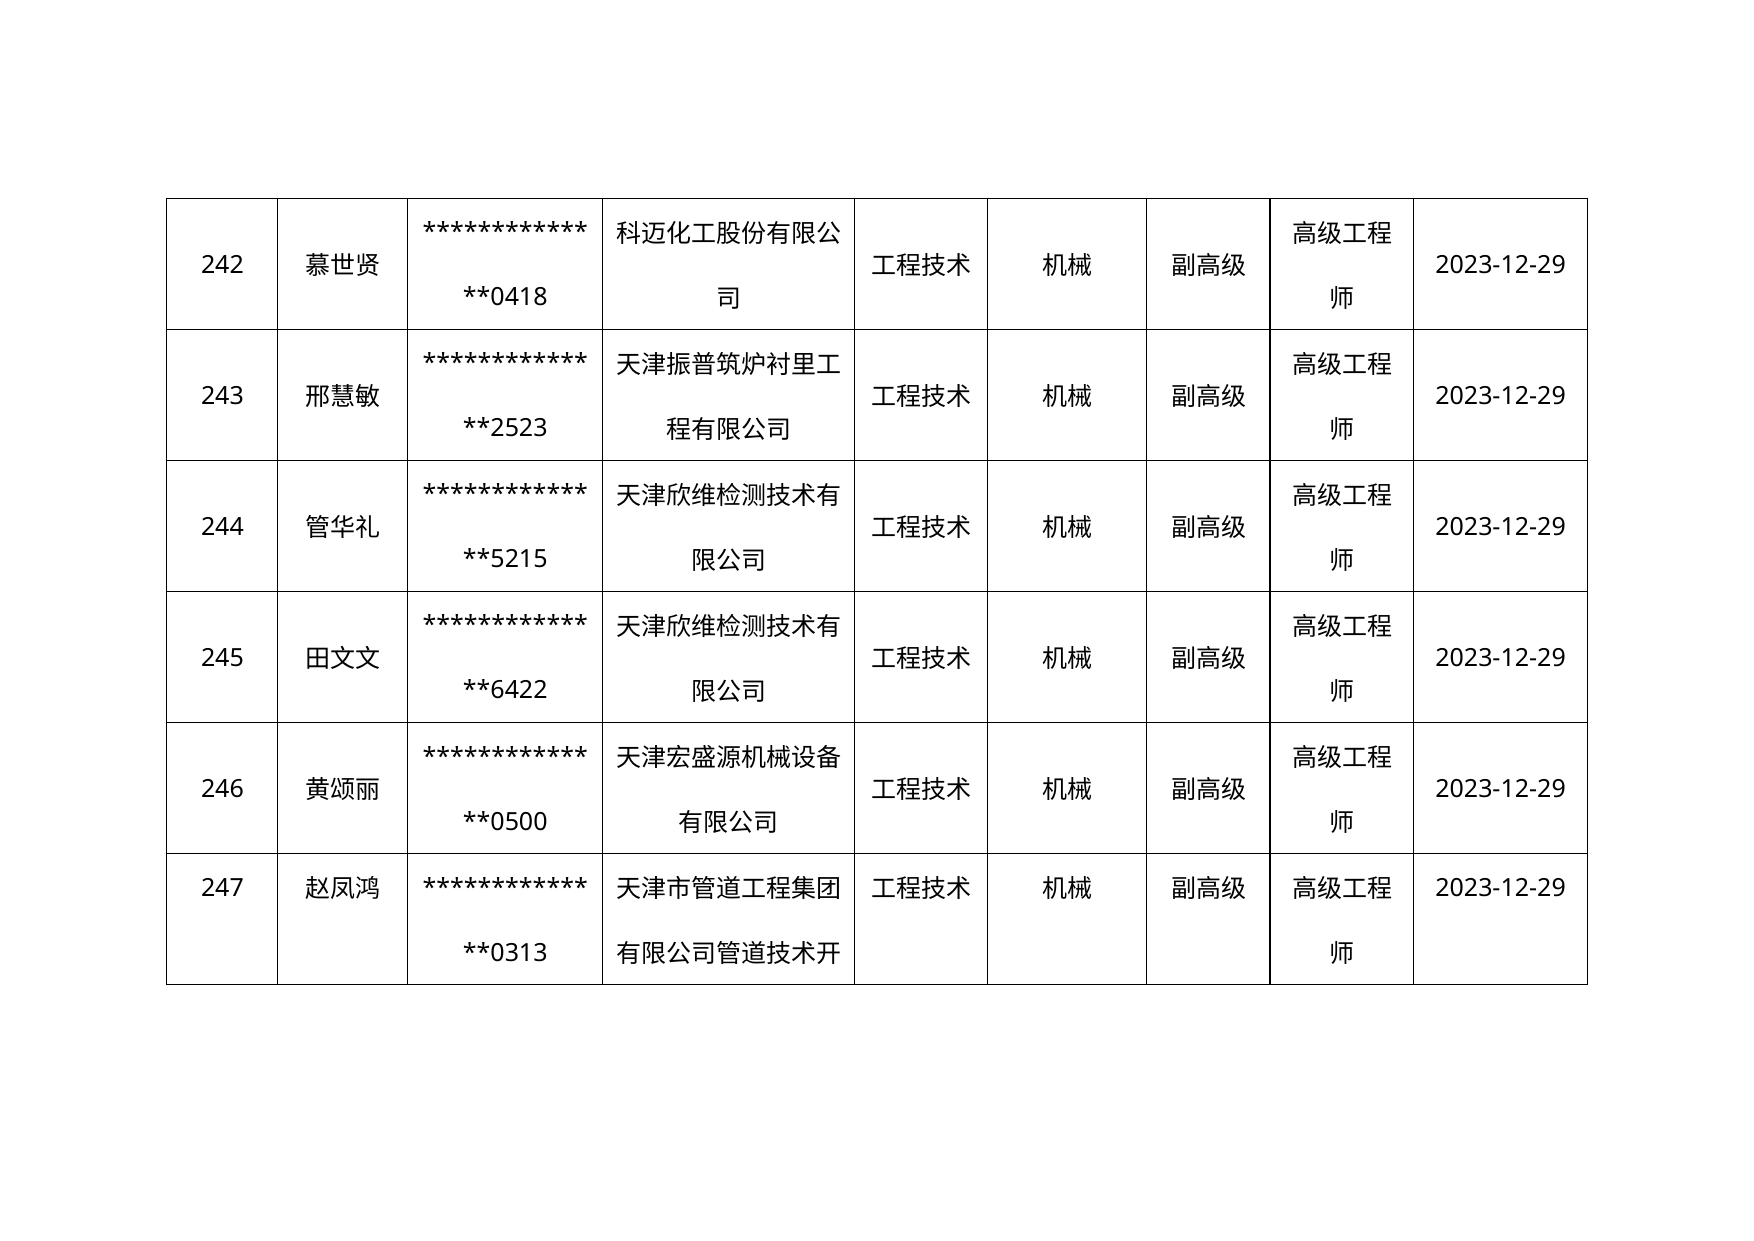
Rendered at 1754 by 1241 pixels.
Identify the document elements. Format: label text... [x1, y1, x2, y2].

table_cell 副高级 [1147, 199, 1269, 329]
table_cell 工程技术 [855, 723, 987, 853]
table_cell 243 [167, 330, 277, 460]
table_cell 2023-12-29 [1414, 330, 1587, 460]
table_cell 天津振普筑炉衬里工程有限公司 [603, 330, 854, 460]
table_cell 机械 [988, 330, 1146, 460]
table_cell 工程技术 [855, 592, 987, 722]
table_cell 黄颂丽 [278, 723, 407, 853]
table_cell 2023-12-29 [1414, 723, 1587, 853]
table_cell 工程技术 [855, 199, 987, 329]
table_cell 副高级 [1147, 854, 1269, 984]
table_cell 科迈化工股份有限公司 [603, 199, 854, 329]
table_cell 田文文 [278, 592, 407, 722]
table_cell 2023-12-29 [1414, 199, 1587, 329]
table_cell 邢慧敏 [278, 330, 407, 460]
table_cell 慕世贤 [278, 199, 407, 329]
table_cell 机械 [988, 199, 1146, 329]
table_cell **************0500 [408, 723, 602, 853]
table_cell 2023-12-29 [1414, 592, 1587, 722]
table_cell 高级工程师 [1271, 461, 1413, 591]
table_cell 机械 [988, 723, 1146, 853]
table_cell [603, 854, 854, 984]
table_cell 2023-12-29 [1414, 854, 1587, 984]
table_cell 工程技术 [855, 854, 987, 984]
table_cell **************0313 [408, 854, 602, 984]
table_cell **************6422 [408, 592, 602, 722]
table_cell 天津欣维检测技术有限公司 [603, 592, 854, 722]
table_cell 高级工程师 [1271, 854, 1413, 984]
table_cell 副高级 [1147, 330, 1269, 460]
table_cell 赵凤鸿 [278, 854, 407, 984]
table_cell 副高级 [1147, 461, 1269, 591]
table_cell 机械 [988, 854, 1146, 984]
table_cell 246 [167, 723, 277, 853]
table_cell 副高级 [1147, 723, 1269, 853]
table_cell 245 [167, 592, 277, 722]
table_cell 高级工程师 [1271, 199, 1413, 329]
table_cell 高级工程师 [1271, 592, 1413, 722]
table_cell 管华礼 [278, 461, 407, 591]
table_cell 工程技术 [855, 330, 987, 460]
table_cell **************0418 [408, 199, 602, 329]
table_cell 机械 [988, 461, 1146, 591]
table_cell 工程技术 [855, 461, 987, 591]
table_cell 高级工程师 [1271, 330, 1413, 460]
table_cell 244 [167, 461, 277, 591]
table_cell 高级工程师 [1271, 723, 1413, 853]
table_cell 2023-12-29 [1414, 461, 1587, 591]
table_cell 副高级 [1147, 592, 1269, 722]
table_cell 242 [167, 199, 277, 329]
table_cell **************5215 [408, 461, 602, 591]
table_cell 247 [167, 854, 277, 984]
table_cell 天津宏盛源机械设备有限公司 [603, 723, 854, 853]
table_cell 机械 [988, 592, 1146, 722]
table_cell **************2523 [408, 330, 602, 460]
table_cell 天津欣维检测技术有限公司 [603, 461, 854, 591]
